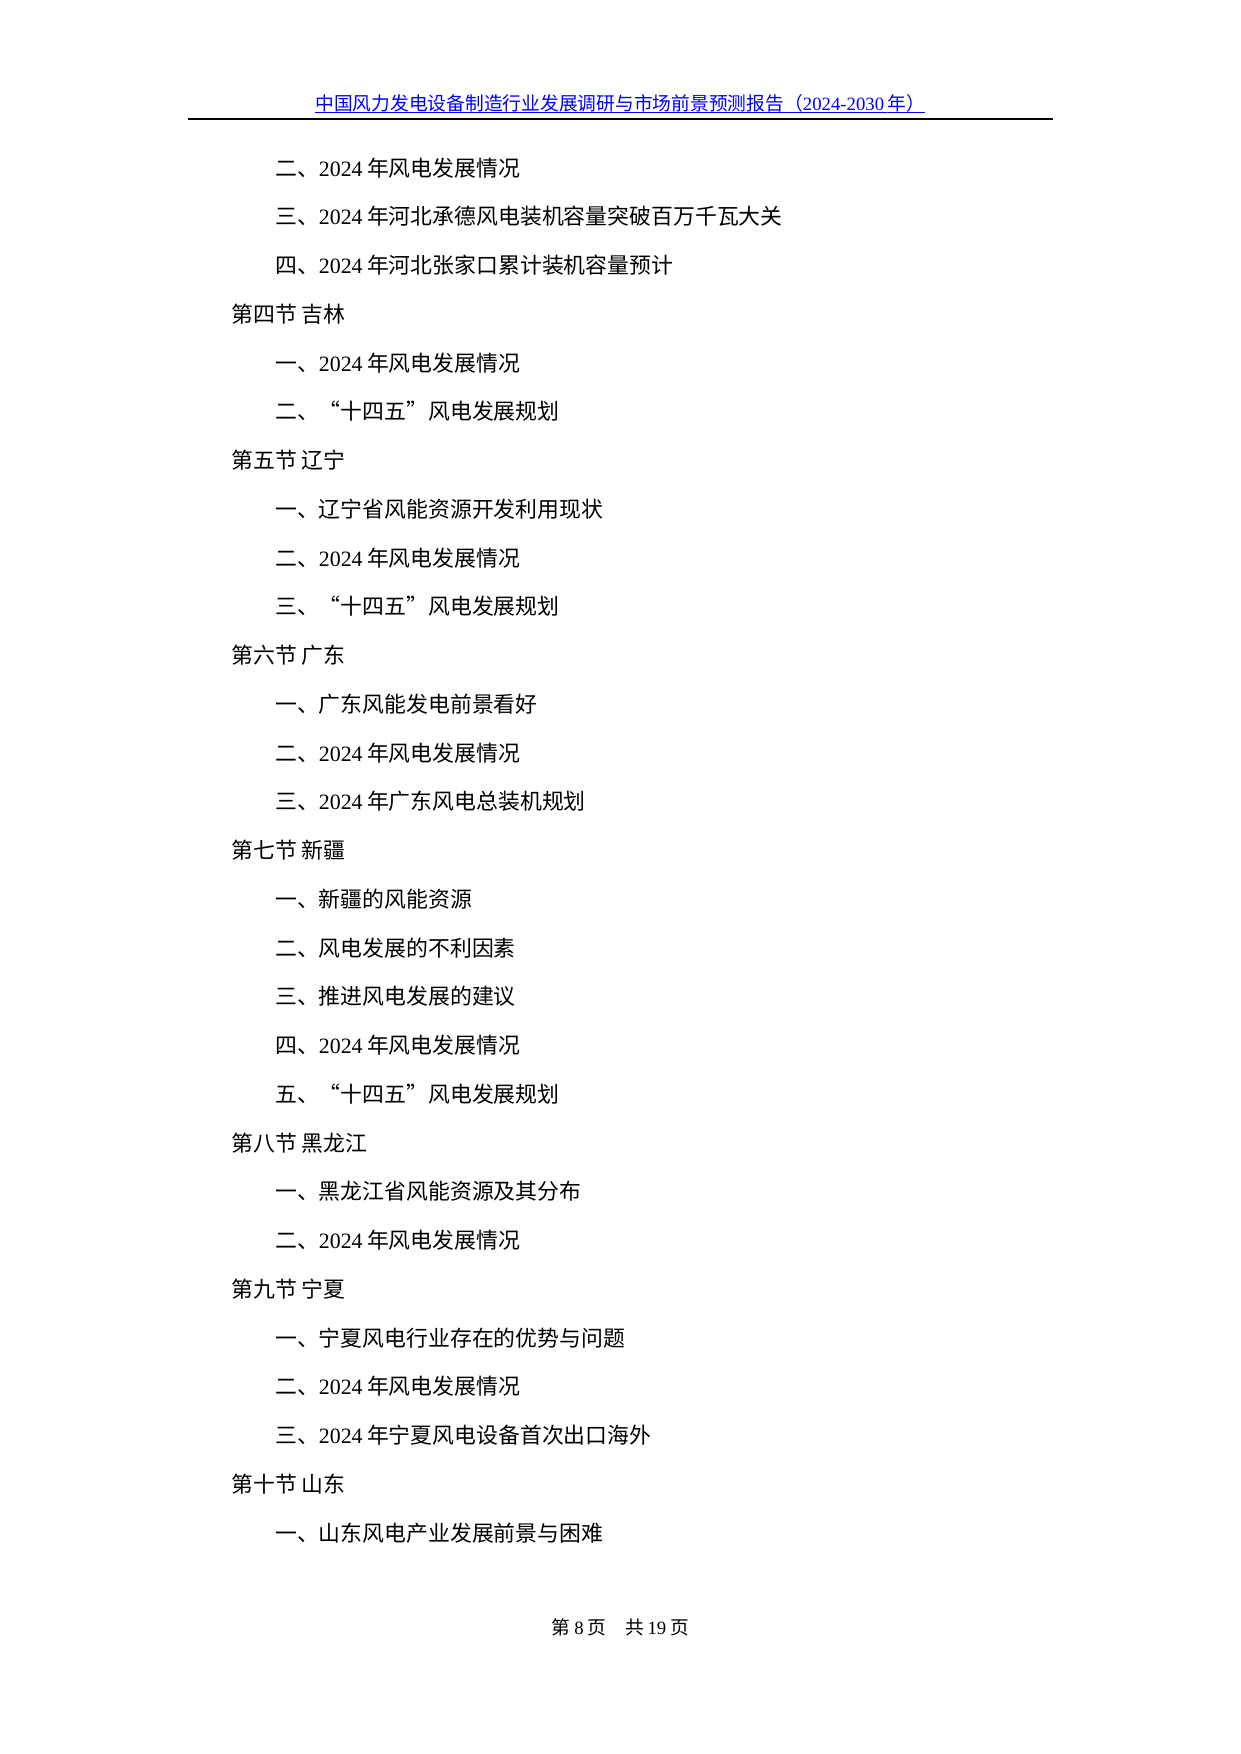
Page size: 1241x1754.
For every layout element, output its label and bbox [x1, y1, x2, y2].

text [187, 150, 1053, 1548]
